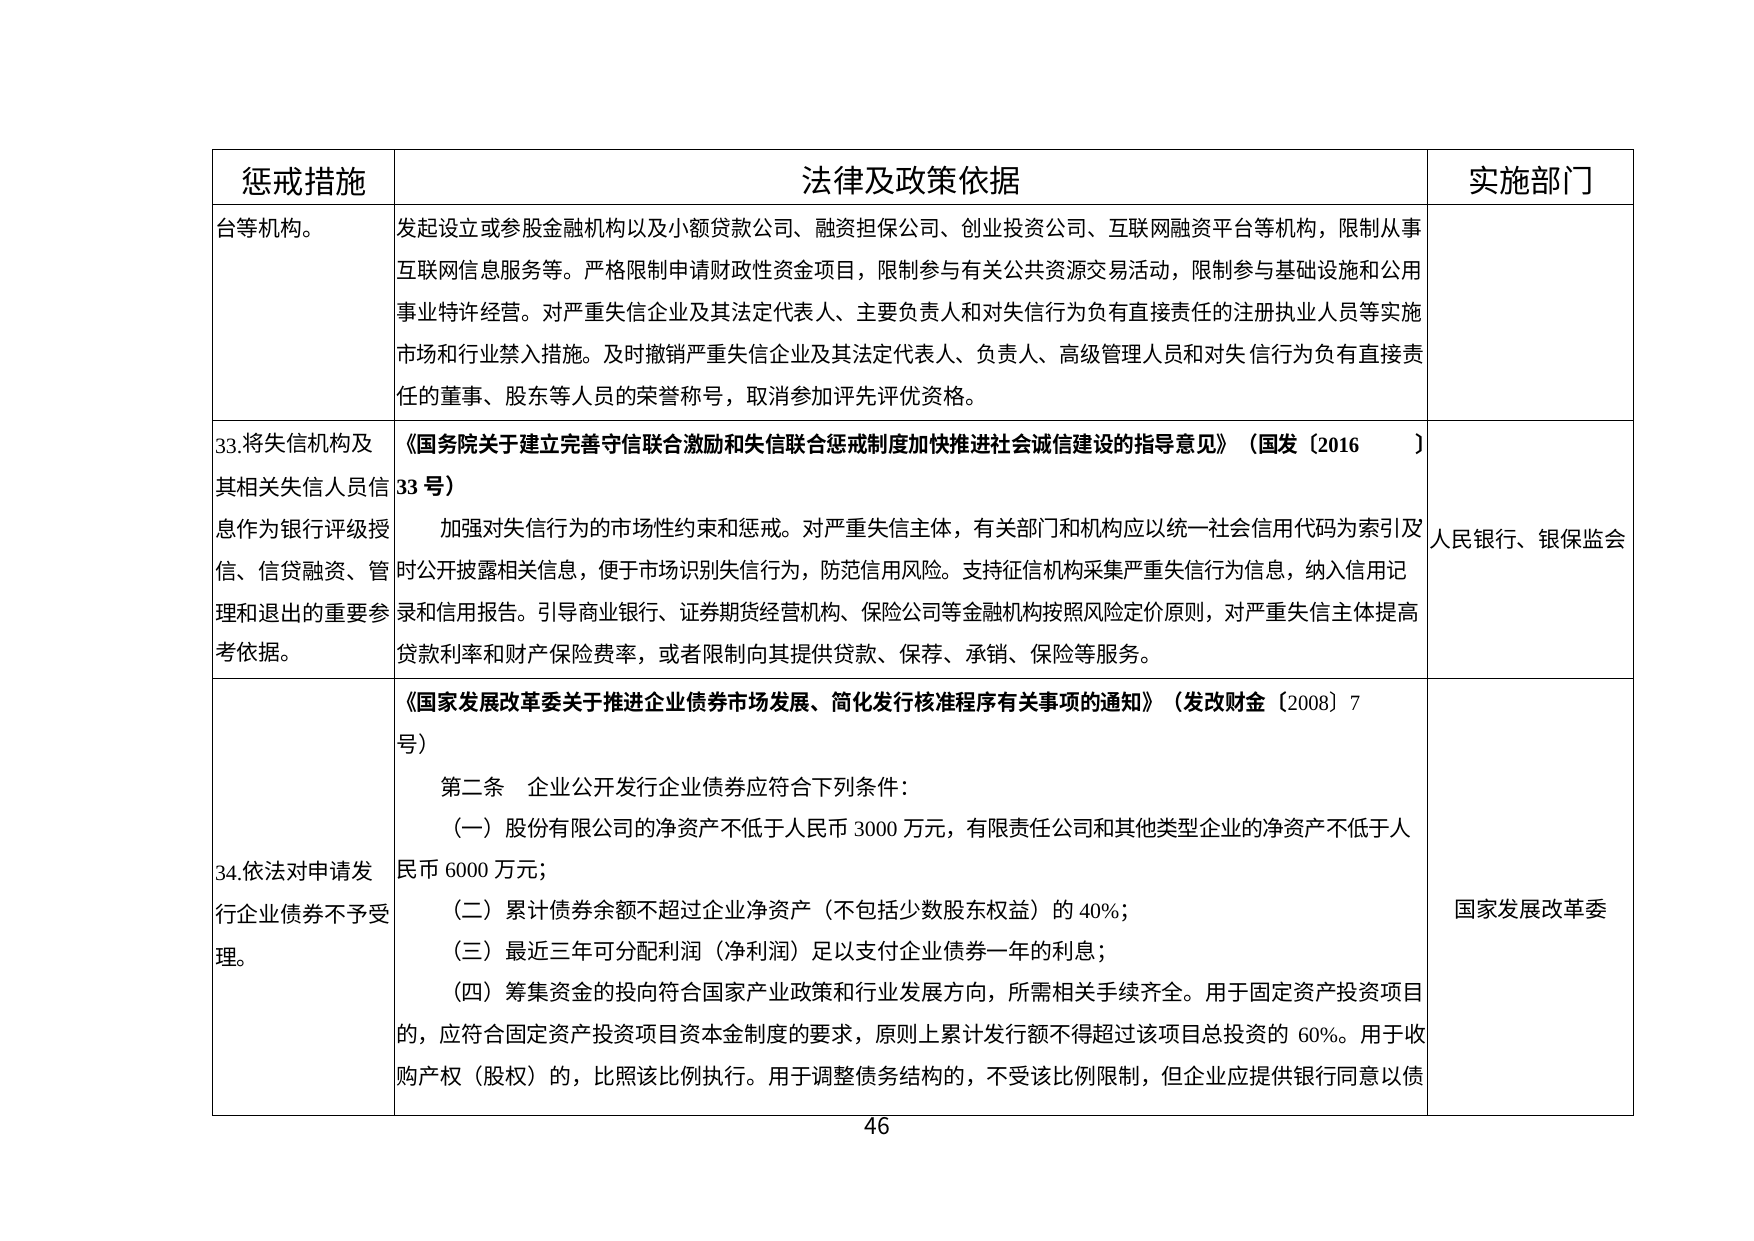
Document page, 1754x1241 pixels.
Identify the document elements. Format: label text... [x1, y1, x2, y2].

table_cell 发起设立或参股金融机构以及小额贷款公司、融资担保公司、创业投资公司、互联网融资平台等机构，限制从事互联网信息服务等。严格限制申请财政性资金项目，限制参与有关公共资源交易活动，限制参与基础设施和公用事业特许经营。对严重失信企业及其法定代表人、主要负责人和对失信行为负有直接责任的注册执业人员等实施市场和行业禁入措施。及时撤销严重失信企业及其法定代表人、负责人、高级管理人员和对失信行为负有直接责任的董事、股东等人员的荣誉称号，取消参加评先评优资格。 [395, 205, 1427, 419]
table_cell 34.依法对申请发行企业债券不予受理。 [213, 679, 394, 1114]
table_cell [1428, 205, 1633, 419]
table_cell 〕 ， 人民银行、银保监会 [1428, 421, 1633, 678]
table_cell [395, 679, 1427, 1114]
table_cell 《国务院关于建立完善守信联合激励和失信联合惩戒制度加快推进社会诚信建设的指导意见》（国发〔2016 33 号） 加强对失信行为的市场性约束和惩戒。对严重失信主体，有关部门和机构应以统一社会信用代码为索引及时公开披露相关信息，便于市场识别失信行为，防范信用风险。支持征信机构采集严重失信行为信息，纳入信用记录和信用报告。引导商业银行、证券期货经营机构、保险公司等金融机构按照风险定价原则，对严重失信主体提高贷款利率和财产保险费率，或者限制向其提供贷款、保荐、承销、保险等服务。 [395, 421, 1427, 678]
table_cell 台等机构。 [213, 205, 394, 419]
table_header 惩戒措施 [213, 150, 394, 204]
table_header 实施部门 [1428, 150, 1633, 204]
table_header 法律及政策依据 [395, 150, 1427, 204]
table_cell 33.将失信机构及其相关失信人员信息作为银行评级授信、信贷融资、管理和退出的重要参 考依据。 [213, 421, 394, 678]
table_cell 国家发展改革委 [1428, 679, 1633, 1114]
